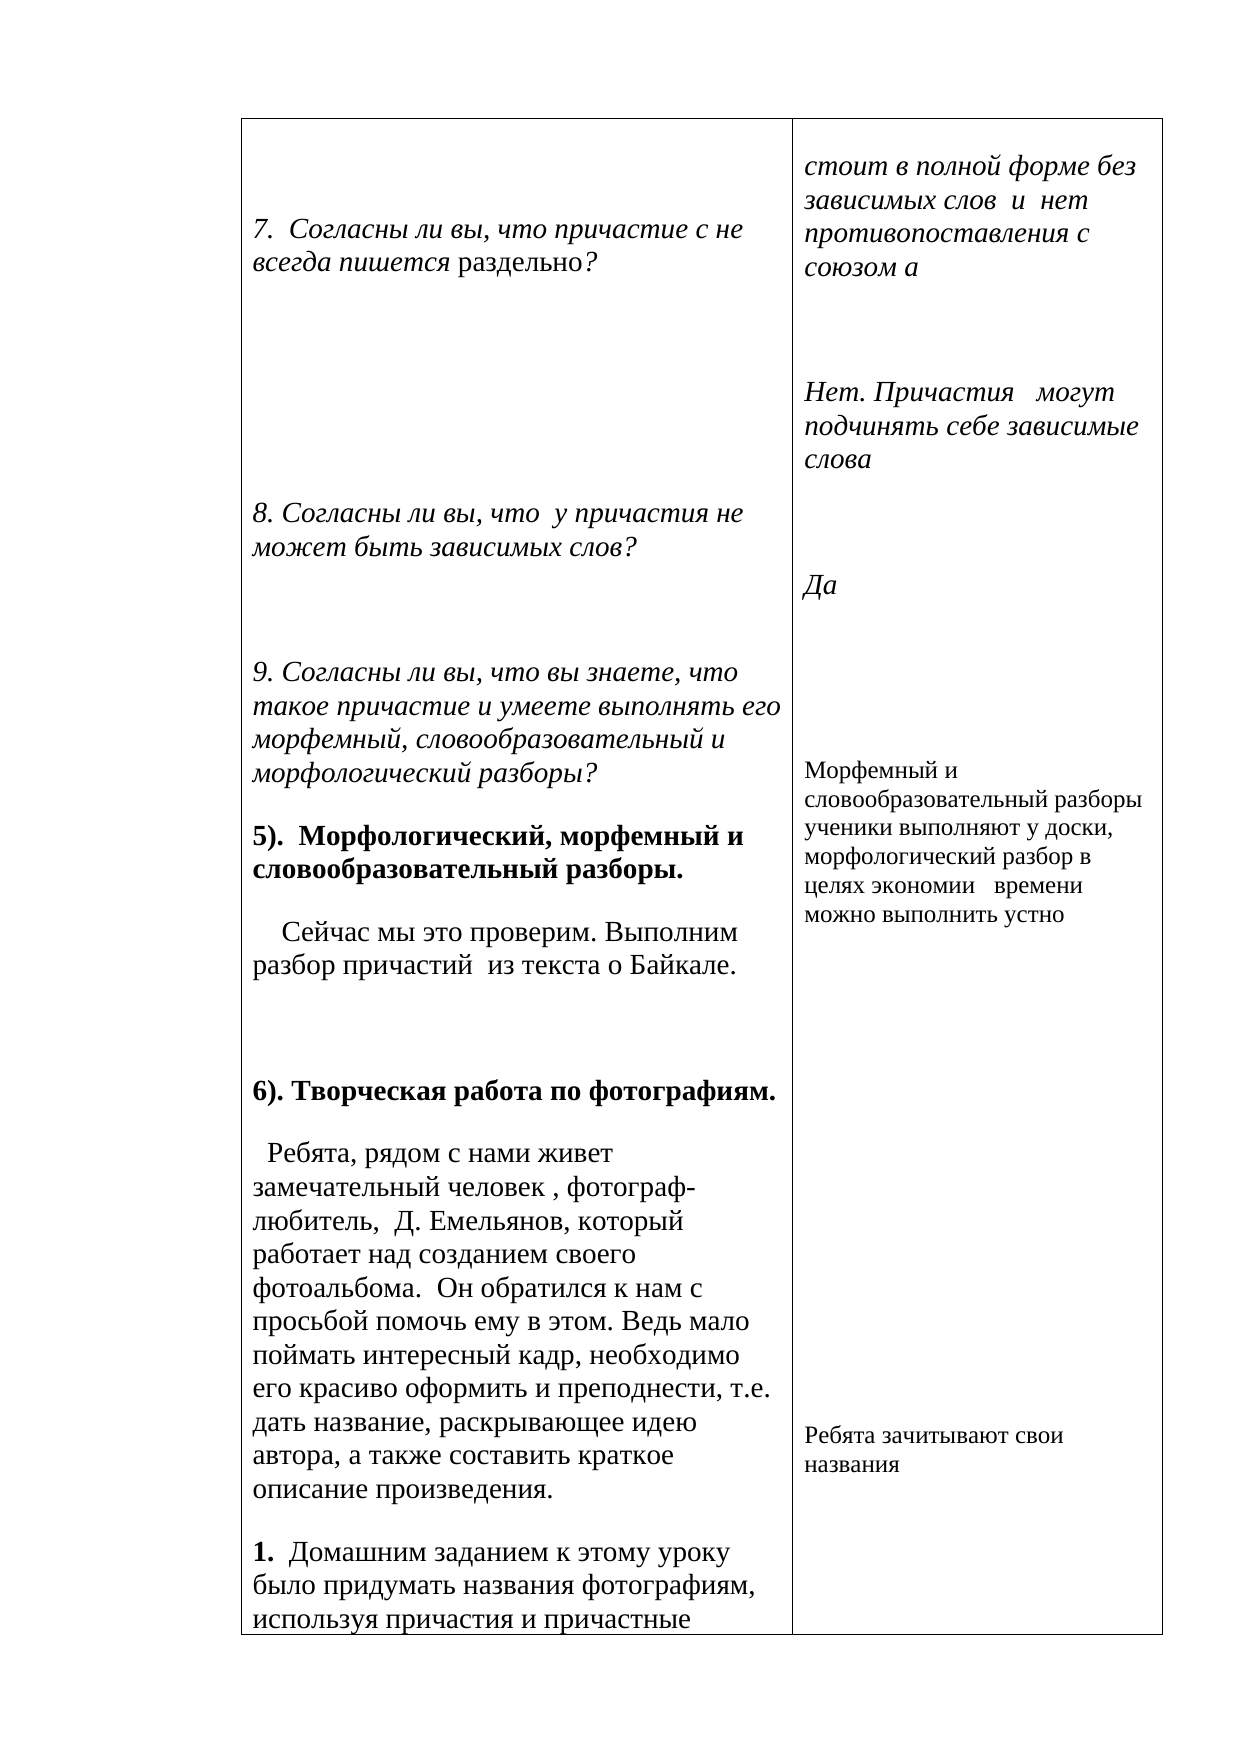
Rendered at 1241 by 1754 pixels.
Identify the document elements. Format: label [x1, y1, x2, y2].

table_cell [793, 119, 1162, 1634]
table_cell [242, 119, 792, 1634]
